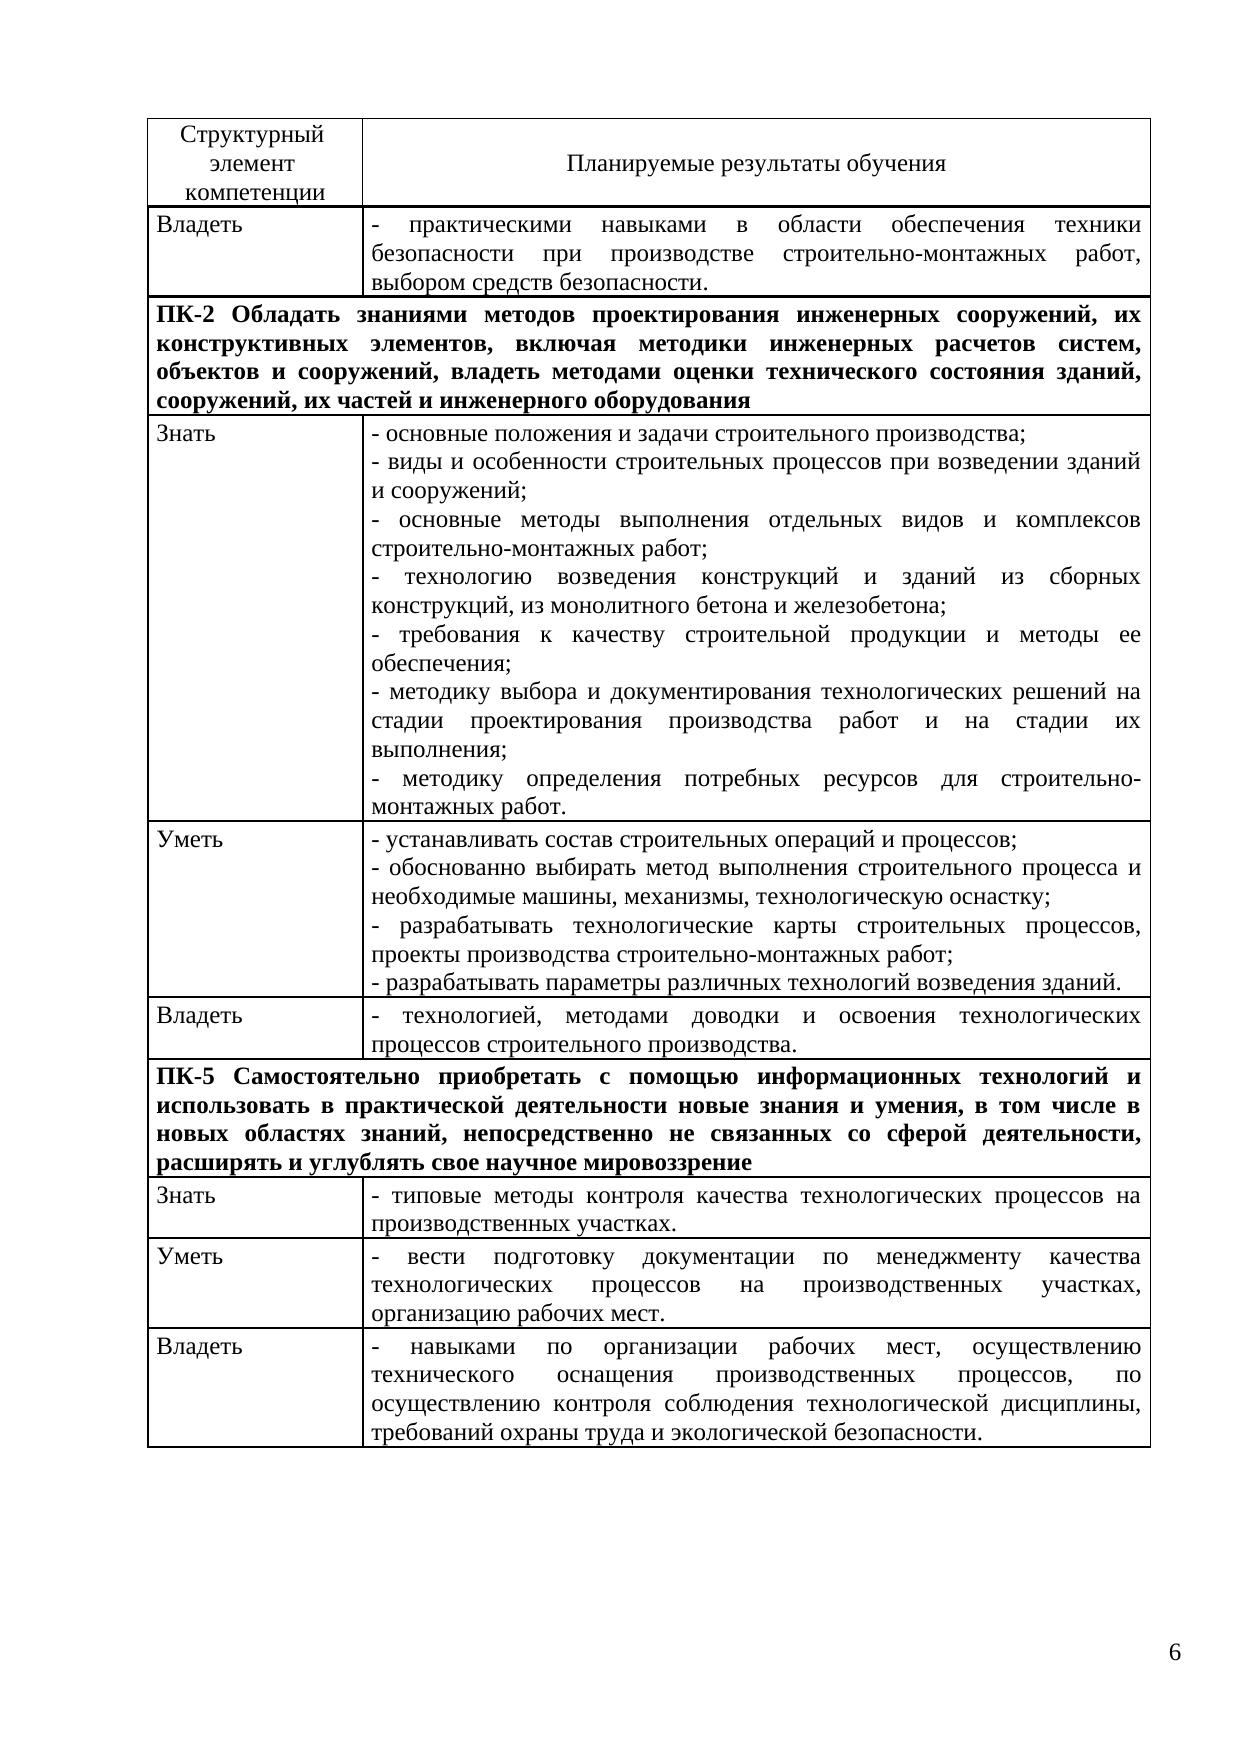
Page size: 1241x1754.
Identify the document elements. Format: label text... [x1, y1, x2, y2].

table_cell - типовые методы контроля качества технологических процессов на производственных участках. [364, 1178, 1150, 1237]
table_cell - устанавливать состав строительных операций и процессов; - обоснованно выбирать метод выполнения строительного процесса и необходимые машины, механизмы, технологическую оснастку; - разрабатывать технологические карты строительных процессов, проекты производства строительно-монтажных работ; - разрабатывать параметры различных технологий возведения зданий. [364, 822, 1150, 996]
table_cell - основные положения и задачи строительного производства; - виды и особенности строительных процессов при возведении зданий и сооружений; - основные методы выполнения отдельных видов и комплексов строительно-монтажных работ; - технологию возведения конструкций и зданий из сборных конструкций, из монолитного бетона и железобетона; - требования к качеству строительной продукции и методы ее обеспечения; - методику выбора и документирования технологических решений на стадии проектирования производства работ и на стадии их выполнения; - методику определения потребных ресурсов для строительно-монтажных работ. [364, 416, 1150, 820]
table_header Планируемые результаты обучения [363, 119, 1150, 205]
table_cell Знать [149, 416, 362, 820]
table_cell Владеть [149, 1329, 362, 1446]
table_cell Уметь [149, 1239, 362, 1327]
table_cell Владеть [149, 998, 362, 1057]
table_cell - навыками по организации рабочих мест, осуществлению технического оснащения производственных процессов, по осуществлению контроля соблюдения технологической дисциплины, требований охраны труда и экологической безопасности. [364, 1329, 1150, 1446]
table_cell Знать [149, 1178, 362, 1237]
table_cell - технологией, методами доводки и освоения технологических процессов строительного производства. [364, 998, 1150, 1057]
table_cell - практическими навыками в области обеспечения техники безопасности при производстве строительно-монтажных работ, выбором средств безопасности. [364, 208, 1150, 295]
table_cell ПК-5 Самостоятельно приобретать с помощью информационных технологий и использовать в практической деятельности новые знания и умения, в том числе в новых областях знаний, непосредственно не связанных со сферой деятельности, расширять и углублять свое научное мировоззрение [149, 1060, 1150, 1176]
table_header Структурный элемент компетенции [148, 119, 362, 205]
table_cell Владеть [149, 208, 362, 295]
table_cell - вести подготовку документации по менеджменту качества технологических процессов на производственных участках, организацию рабочих мест. [364, 1239, 1150, 1327]
table_cell ПК-2 Обладать знаниями методов проектирования инженерных сооружений, их конструктивных элементов, включая методики инженерных расчетов систем, объектов и сооружений, владеть методами оценки технического состояния зданий, сооружений, их частей и инженерного оборудования [149, 298, 1150, 414]
table_cell Уметь [149, 822, 362, 996]
